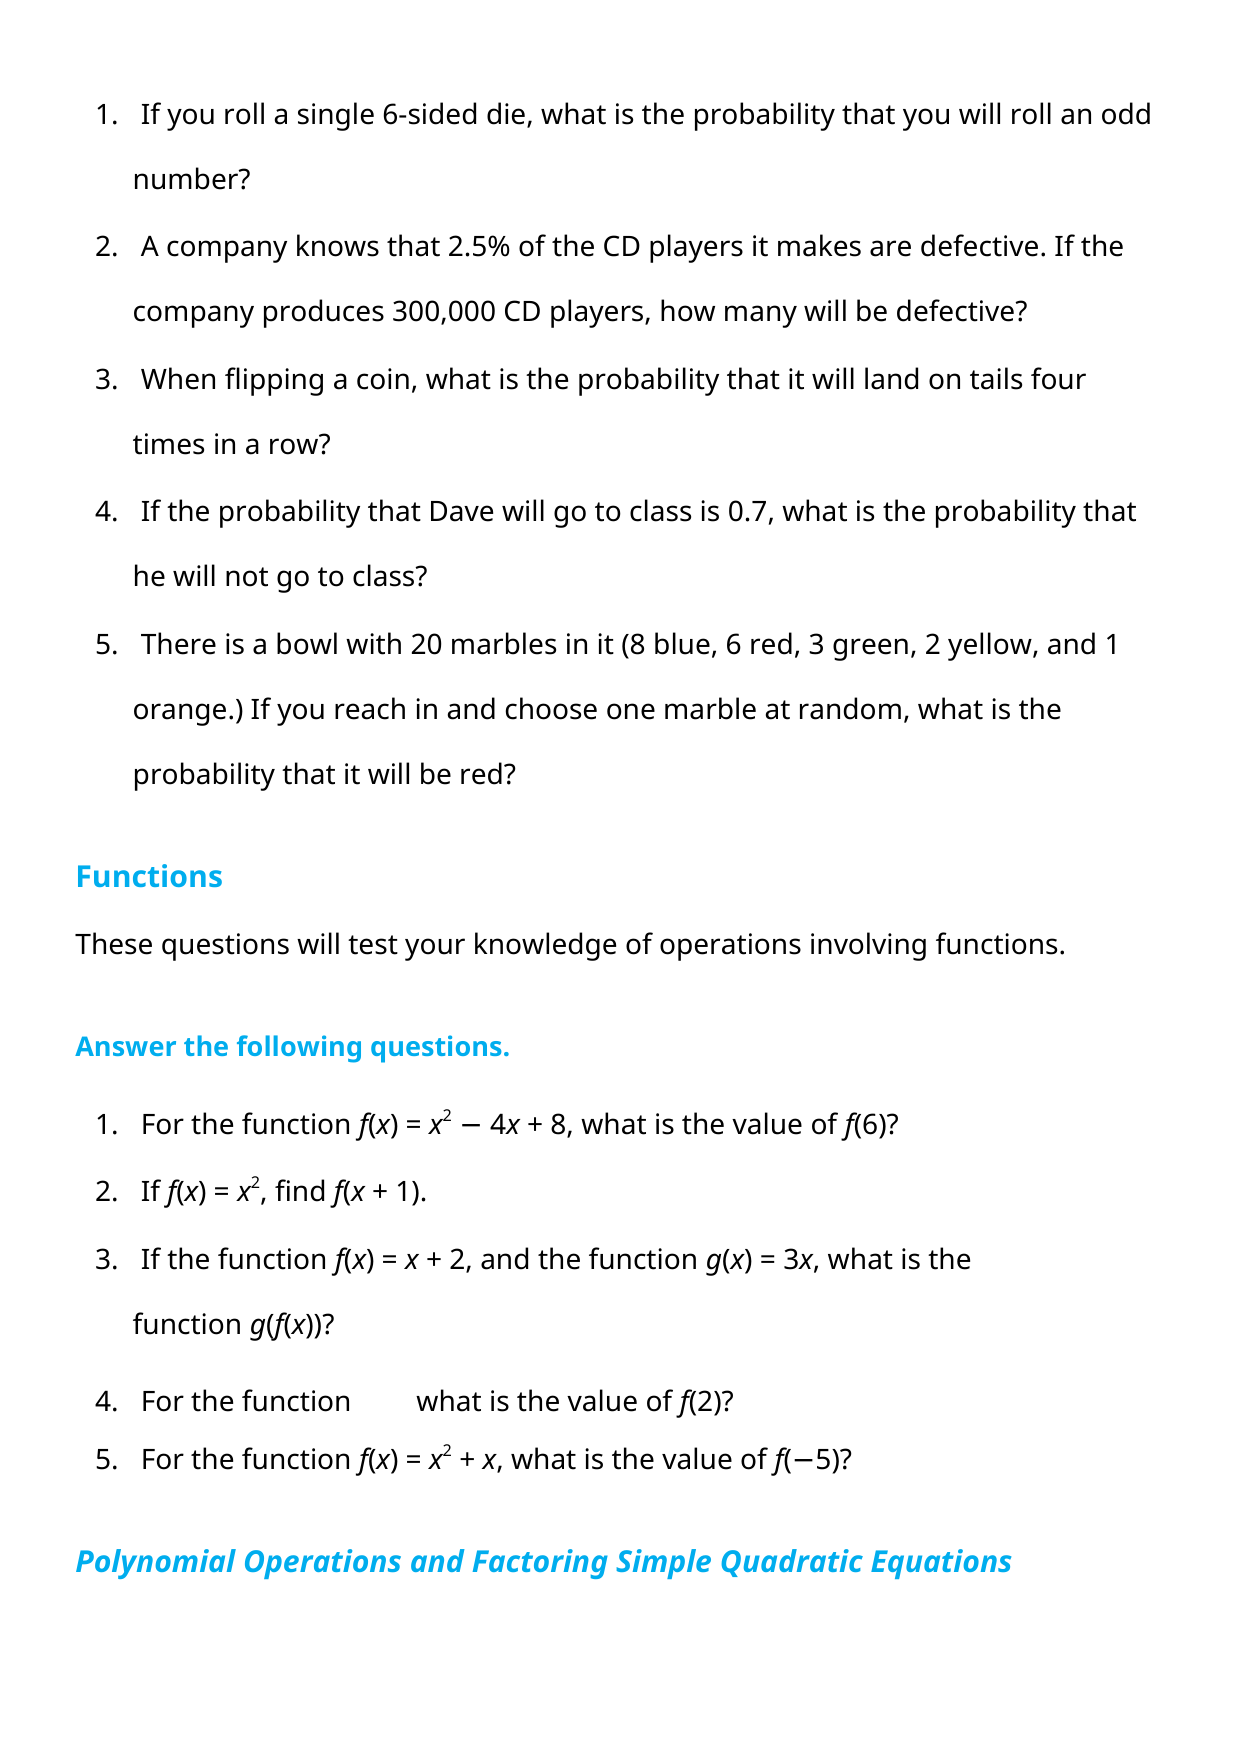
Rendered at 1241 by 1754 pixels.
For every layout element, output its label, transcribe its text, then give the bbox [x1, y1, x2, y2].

list 1. For the function f(x) = x2 − 4x + 8, what is the value of f(6)? [95, 1091, 1165, 1156]
list 2. A company knows that 2.5% of the CD players it makes are defective. If the company produces 300,000 CD players, how many will be defective? [95, 213, 1165, 343]
text These questions will test your knowledge of operations involving functions. [75, 911, 1165, 976]
list 3. When flipping a coin, what is the probability that it will land on tails four times in a row? [95, 346, 1165, 476]
list 4. If the probability that Dave will go to class is 0.7, what is the probability that he will not go to class? [95, 478, 1165, 608]
list 5. For the function f(x) = x2 + x, what is the value of f(−5)? [95, 1426, 1165, 1491]
list 4. For the function what is the value of f(2)? [95, 1358, 1165, 1423]
text Functions [75, 843, 1165, 908]
list 5. There is a bowl with 20 marbles in it (8 blue, 6 red, 3 green, 2 yellow, and 1 orange.) If you reach in and choose one marble at random, what is the probability that it will be red? [95, 611, 1165, 806]
list 3. If the function f(x) = x + 2, and the function g(x) = 3x, what is the function g(f(x))? [95, 1226, 1165, 1356]
list 2. If f(x) = x2, find f(x + 1). [95, 1158, 1165, 1223]
text Polynomial Operations and Factoring Simple Quadratic Equations [75, 1528, 1165, 1593]
list 1. If you roll a single 6-sided die, what is the probability that you will roll an odd number? [95, 81, 1165, 211]
text Answer the following questions. [75, 1013, 1165, 1078]
